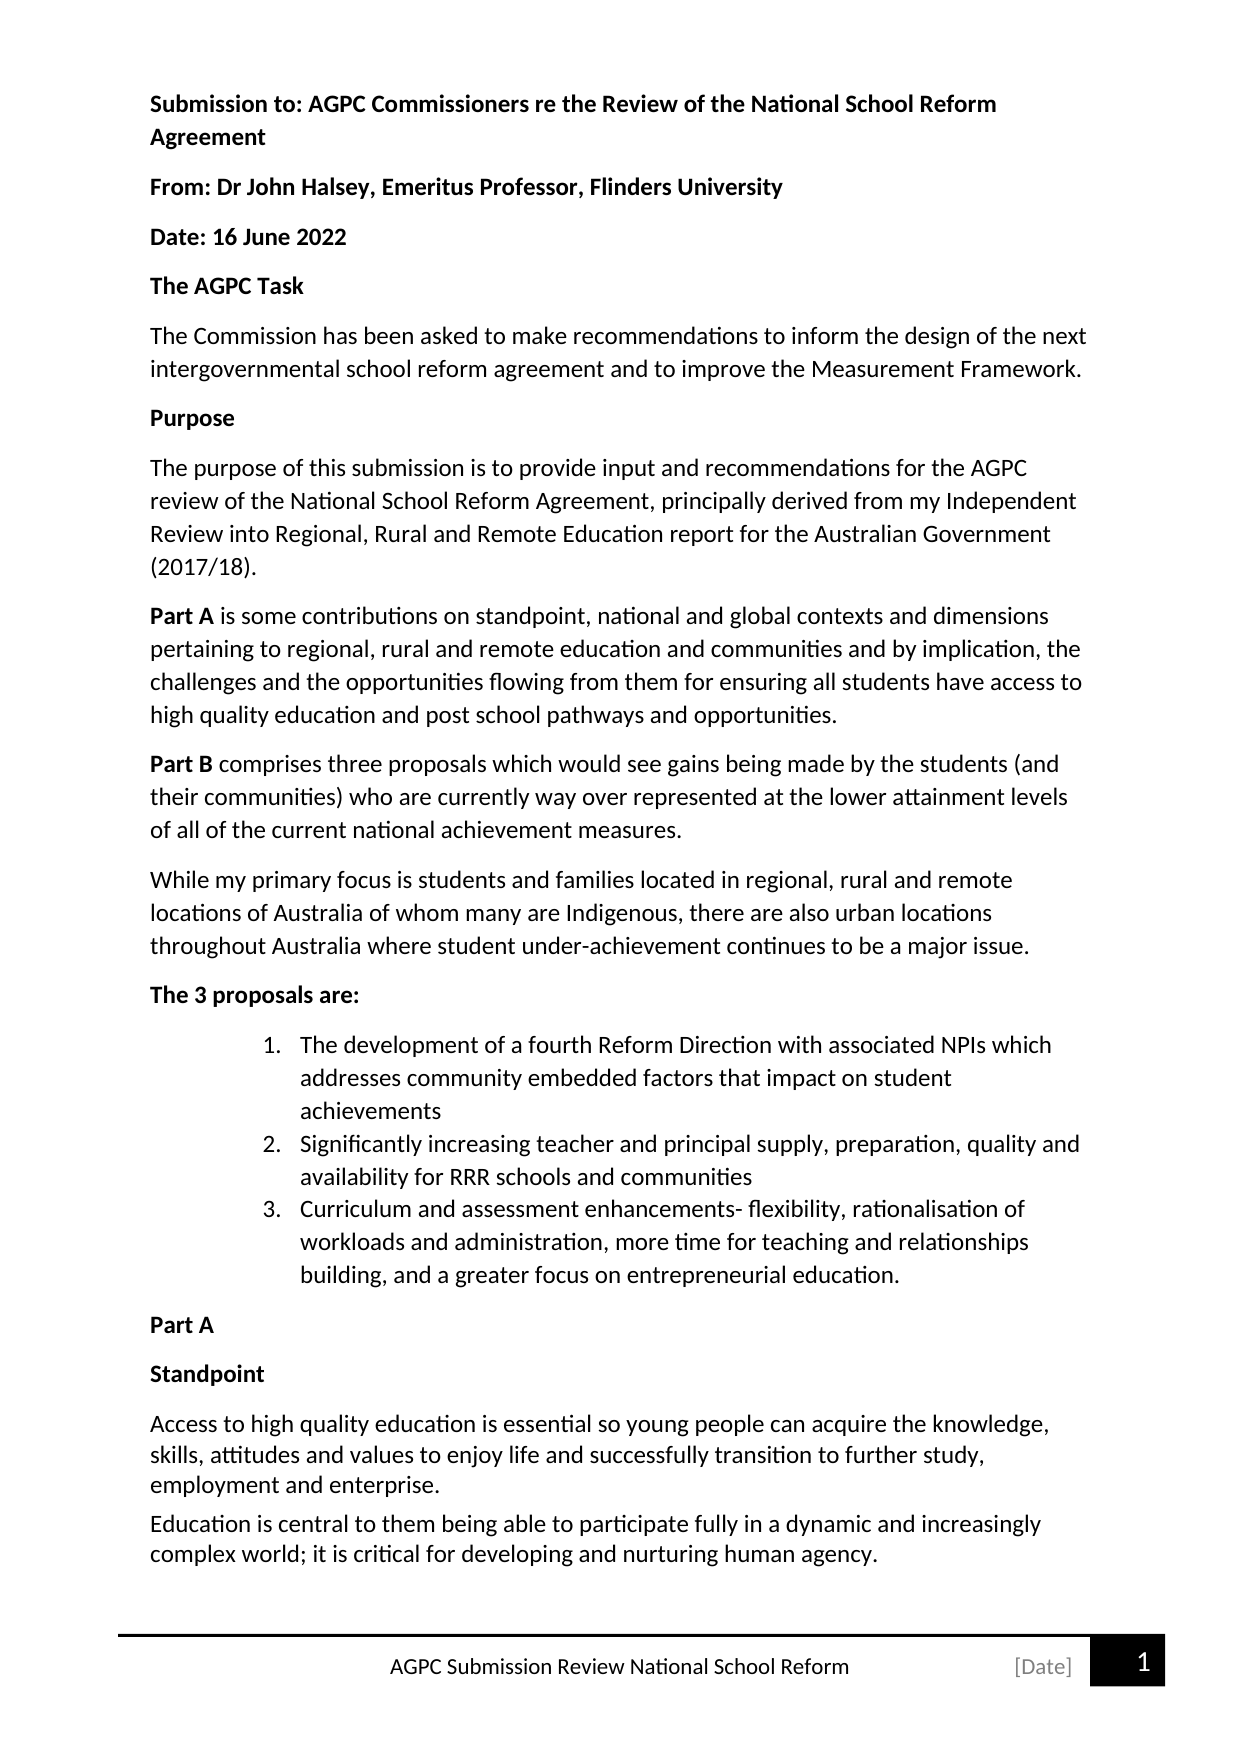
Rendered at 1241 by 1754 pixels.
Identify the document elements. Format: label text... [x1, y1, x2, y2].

text Purpose [150, 402, 1090, 433]
text The Commission has been asked to make recommendations to inform the design of the next intergovernmental school reform agreement and to improve the Measurement Framework. [150, 320, 1090, 383]
text Education is central to them being able to participate fully in a dynamic and increasingly complex world; it is critical for developing and nurturing human agency. [150, 1508, 1090, 1569]
text Part A [150, 1309, 1090, 1339]
text Part B comprises three proposals which would see gains being made by the students (and their communities) who are currently way over represented at the lower attainment levels of all of the current national achievement measures. [150, 749, 1090, 845]
text Access to high quality education is essential so young people can acquire the knowledge, skills, attitudes and values to enjoy life and successfully transition to further study, employment and enterprise. [150, 1408, 1090, 1500]
text The AGPC Task [150, 270, 1090, 301]
text While my primary focus is students and families located in regional, rural and remote locations of Australia of whom many are Indigenous, there are also urban locations throughout Australia where student under-achievement continues to be a major issue. [150, 864, 1090, 960]
text Date: 16 June 2022 [150, 221, 1090, 251]
text Standpoint [150, 1359, 1090, 1389]
list The development of a fourth Reform Direction with associated NPIs which addresses community embedded factors that impact on student achievements [262, 1029, 1090, 1125]
text Part A is some contributions on standpoint, national and global contexts and dimensions pertaining to regional, rural and remote education and communities and by implication, the challenges and the opportunities flowing from them for ensuring all students have access to high quality education and post school pathways and opportunities. [150, 600, 1090, 729]
text The 3 proposals are: [150, 979, 1090, 1010]
text From: Dr John Halsey, Emeritus Professor, Flinders University [150, 171, 1090, 202]
list Significantly increasing teacher and principal supply, preparation, quality and availability for RRR schools and communities [262, 1128, 1090, 1191]
text Submission to: AGPC Commissioners re the Review of the National School Reform Agreement [150, 89, 1090, 152]
text The purpose of this submission is to provide input and recommendations for the AGPC review of the National School Reform Agreement, principally derived from my Independent Review into Regional, Rural and Remote Education report for the Australian Government (2017/18). [150, 452, 1090, 581]
list Curriculum and assessment enhancements- flexibility, rationalisation of workloads and administration, more time for teaching and relationships building, and a greater focus on entrepreneurial education. [262, 1194, 1090, 1290]
